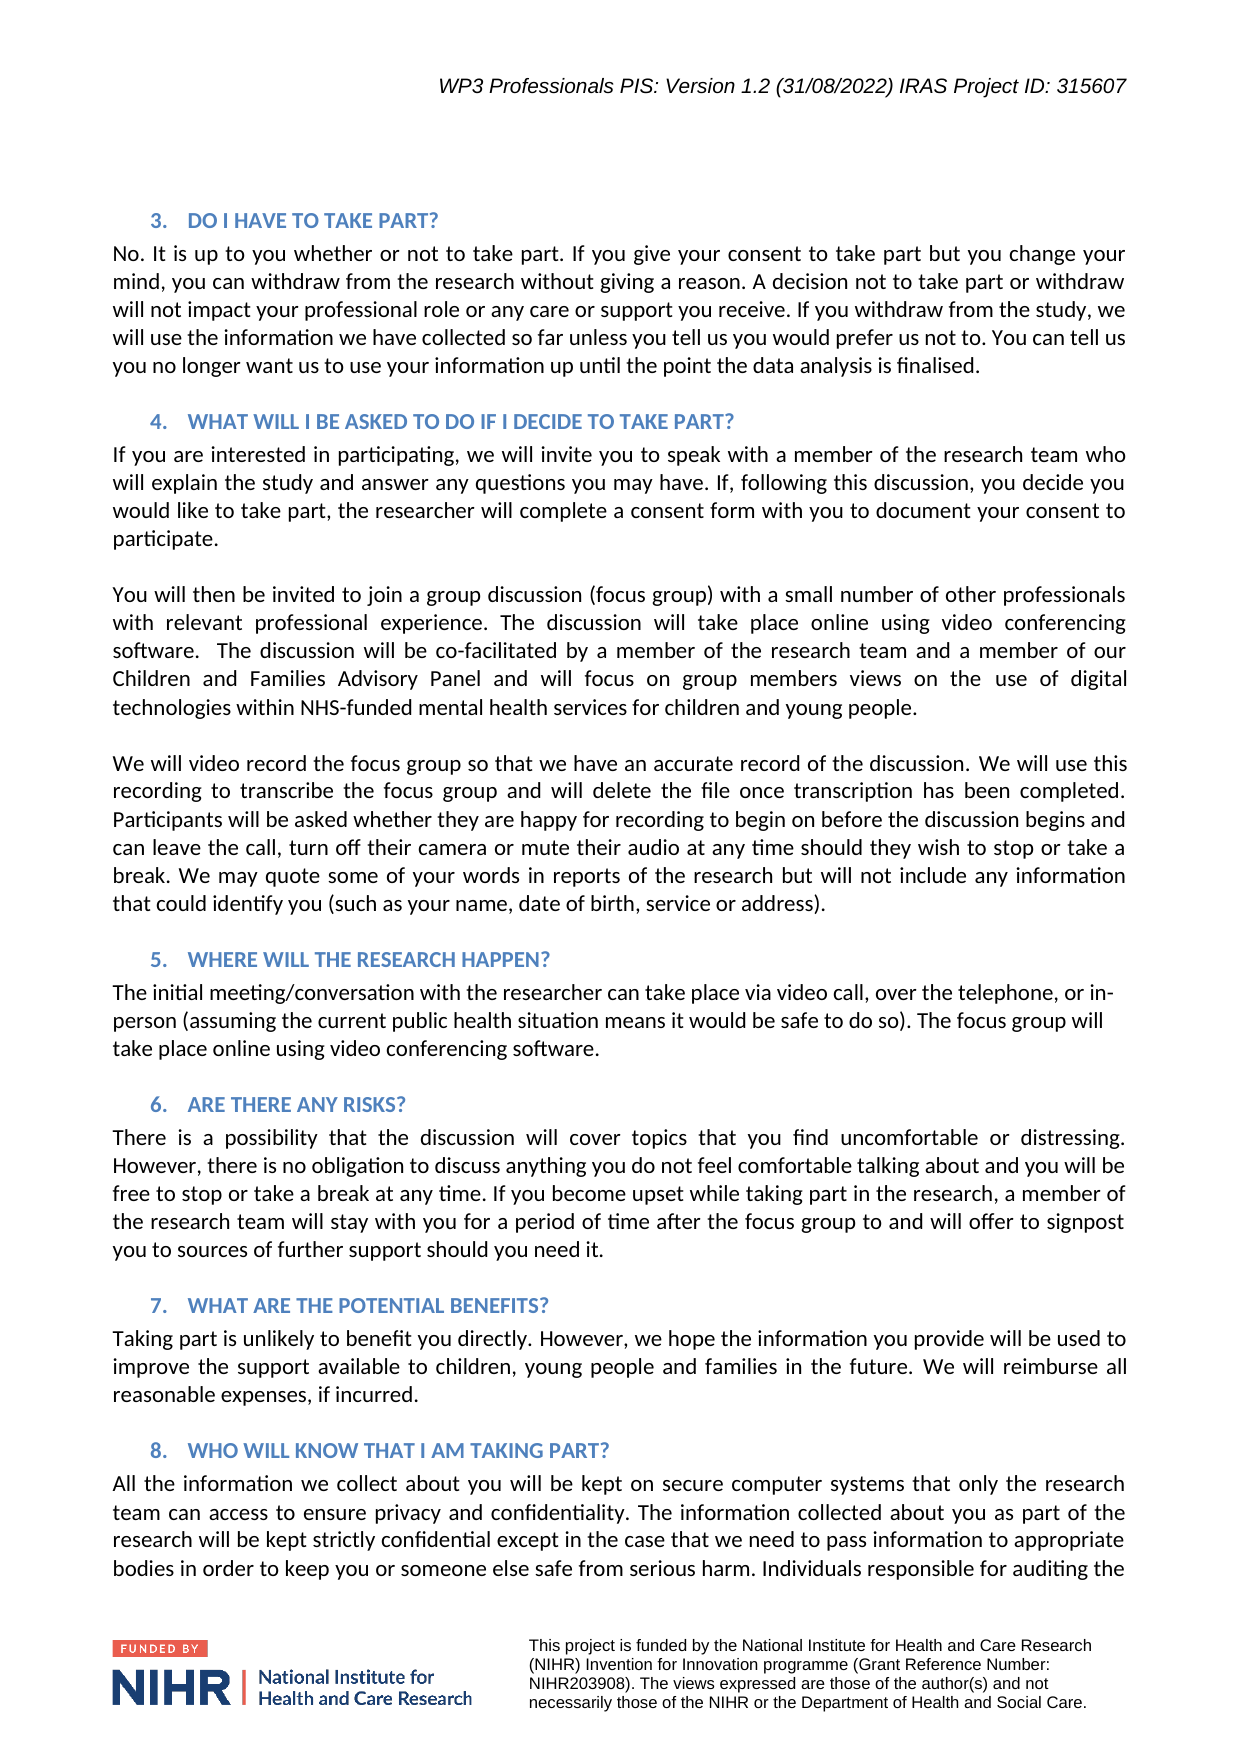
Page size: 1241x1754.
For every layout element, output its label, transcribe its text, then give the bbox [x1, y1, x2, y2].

list Who will know that I am taking part? [150, 1436, 1128, 1464]
text If you are interested in participating, we will invite you to speak with a member of the research team who will explain the study and answer any questions you may have. If, following this discussion, you decide you would like to take part, the researcher will complete a consent form with you to document your consent to participate. [112, 440, 1128, 552]
picture [112, 1640, 472, 1705]
list WHAT WILL I BE ASKED TO DO IF I DECIDE TO TAKE PART? [150, 407, 1128, 435]
list ARE THERE ANY RISKS? [150, 1090, 1128, 1118]
list DO I HAVE TO TAKE PART? [150, 206, 1128, 234]
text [112, 1469, 1128, 1582]
text You will then be invited to join a group discussion (focus group) with a small number of other professionals with relevant professional experience. The discussion will take place online using video conferencing software. The discussion will be co-facilitated by a member of the research team and a member of our Children and Families Advisory Panel and will focus on group members views on the use of digital technologies within NHS-funded mental health services for children and young people. [112, 581, 1128, 721]
list WHERE WILL THE RESEARCH HAPPEN? [150, 945, 1128, 973]
text The initial meeting/conversation with the researcher can take place via video call, over the telephone, or in-person (assuming the current public health situation means it would be safe to do so). The focus group will take place online using video conferencing software. [112, 978, 1128, 1062]
text There is a possibility that the discussion will cover topics that you find uncomfortable or distressing. However, there is no obligation to discuss anything you do not feel comfortable talking about and you will be free to stop or take a break at any time. If you become upset while taking part in the research, a member of the research team will stay with you for a period of time after the focus group to and will offer to signpost you to sources of further support should you need it. [112, 1123, 1128, 1263]
text Taking part is unlikely to benefit you directly. However, we hope the information you provide will be used to improve the support available to children, young people and families in the future. We will reimburse all reasonable expenses, if incurred. [112, 1324, 1128, 1408]
text We will video record the focus group so that we have an accurate record of the discussion. We will use this recording to transcribe the focus group and will delete the file once transcription has been completed. Participants will be asked whether they are happy for recording to begin on before the discussion begins and can leave the call, turn off their camera or mute their audio at any time should they wish to stop or take a break. We may quote some of your words in reports of the research but will not include any information that could identify you (such as your name, date of birth, service or address). [112, 749, 1128, 917]
text No. It is up to you whether or not to take part. If you give your consent to take part but you change your mind, you can withdraw from the research without giving a reason. A decision not to take part or withdraw will not impact your professional role or any care or support you receive. If you withdraw from the study, we will use the information we have collected so far unless you tell us you would prefer us not to. You can tell us you no longer want us to use your information up until the point the data analysis is finalised. [112, 239, 1128, 379]
list WHAT ARE THE POTENTIAL BENEFITS? [150, 1291, 1128, 1319]
